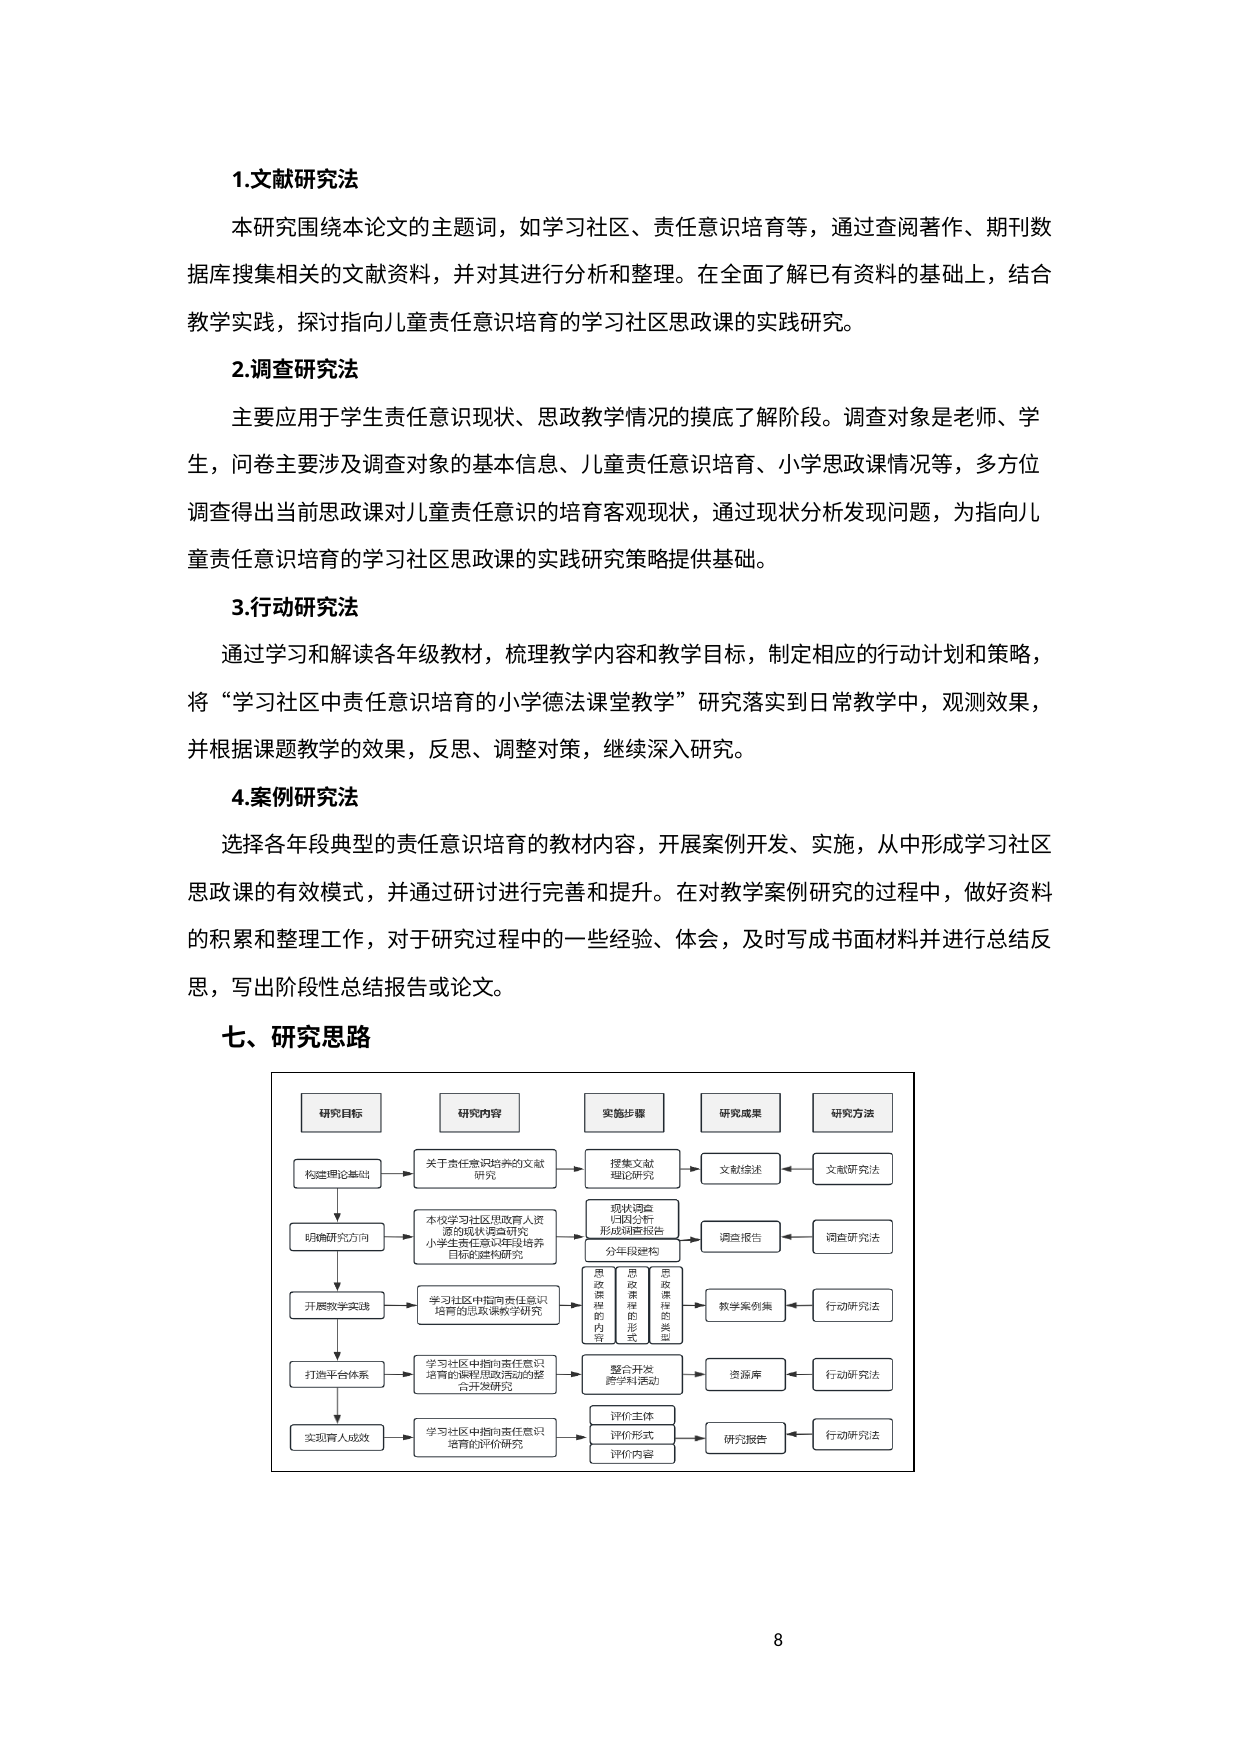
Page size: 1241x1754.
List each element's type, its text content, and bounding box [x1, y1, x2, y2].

picture [272, 1073, 913, 1471]
list 1.文献研究法 [187, 162, 1053, 194]
text 通过学习和解读各年级教材，梳理教学内容和教学目标，制定相应的行动计划和策略，将“学习社区中责任意识培育的小学德法课堂教学”研究落实到日常教学中，观测效果，并根据课题教学的效果，反思、调整对策，继续深入研究。 [187, 637, 1053, 764]
text 选择各年段典型的责任意识培育的教材内容，开展案例开发、实施，从中形成学习社区思政课的有效模式，并通过研讨进行完善和提升。在对教学案例研究的过程中，做好资料的积累和整理工作，对于研究过程中的一些经验、体会，及时写成书面材料并进行总结反思，写出阶段性总结报告或论文。 [187, 827, 1053, 1002]
list 研究思路 [187, 1017, 1053, 1054]
list 本研究围绕本论文的主题词，如学习社区、责任意识培育等，通过查阅著作、期刊数据库搜集相关的文献资料，并对其进行分析和整理。在全面了解已有资料的基础上，结合教学实践，探讨指向儿童责任意识培育的学习社区思政课的实践研究。 [187, 209, 1053, 336]
list 3.行动研究法 [187, 590, 1053, 621]
text 主要应用于学生责任意识现状、思政教学情况的摸底了解阶段。调查对象是老师、学生，问卷主要涉及调查对象的基本信息、儿童责任意识培育、小学思政课情况等，多方位调查得出当前思政课对儿童责任意识的培育客观现状，通过现状分析发现问题，为指向儿童责任意识培育的学习社区思政课的实践研究策略提供基础。 [187, 400, 1053, 574]
list 4.案例研究法 [187, 780, 1053, 812]
list 2.调查研究法 [187, 352, 1053, 384]
